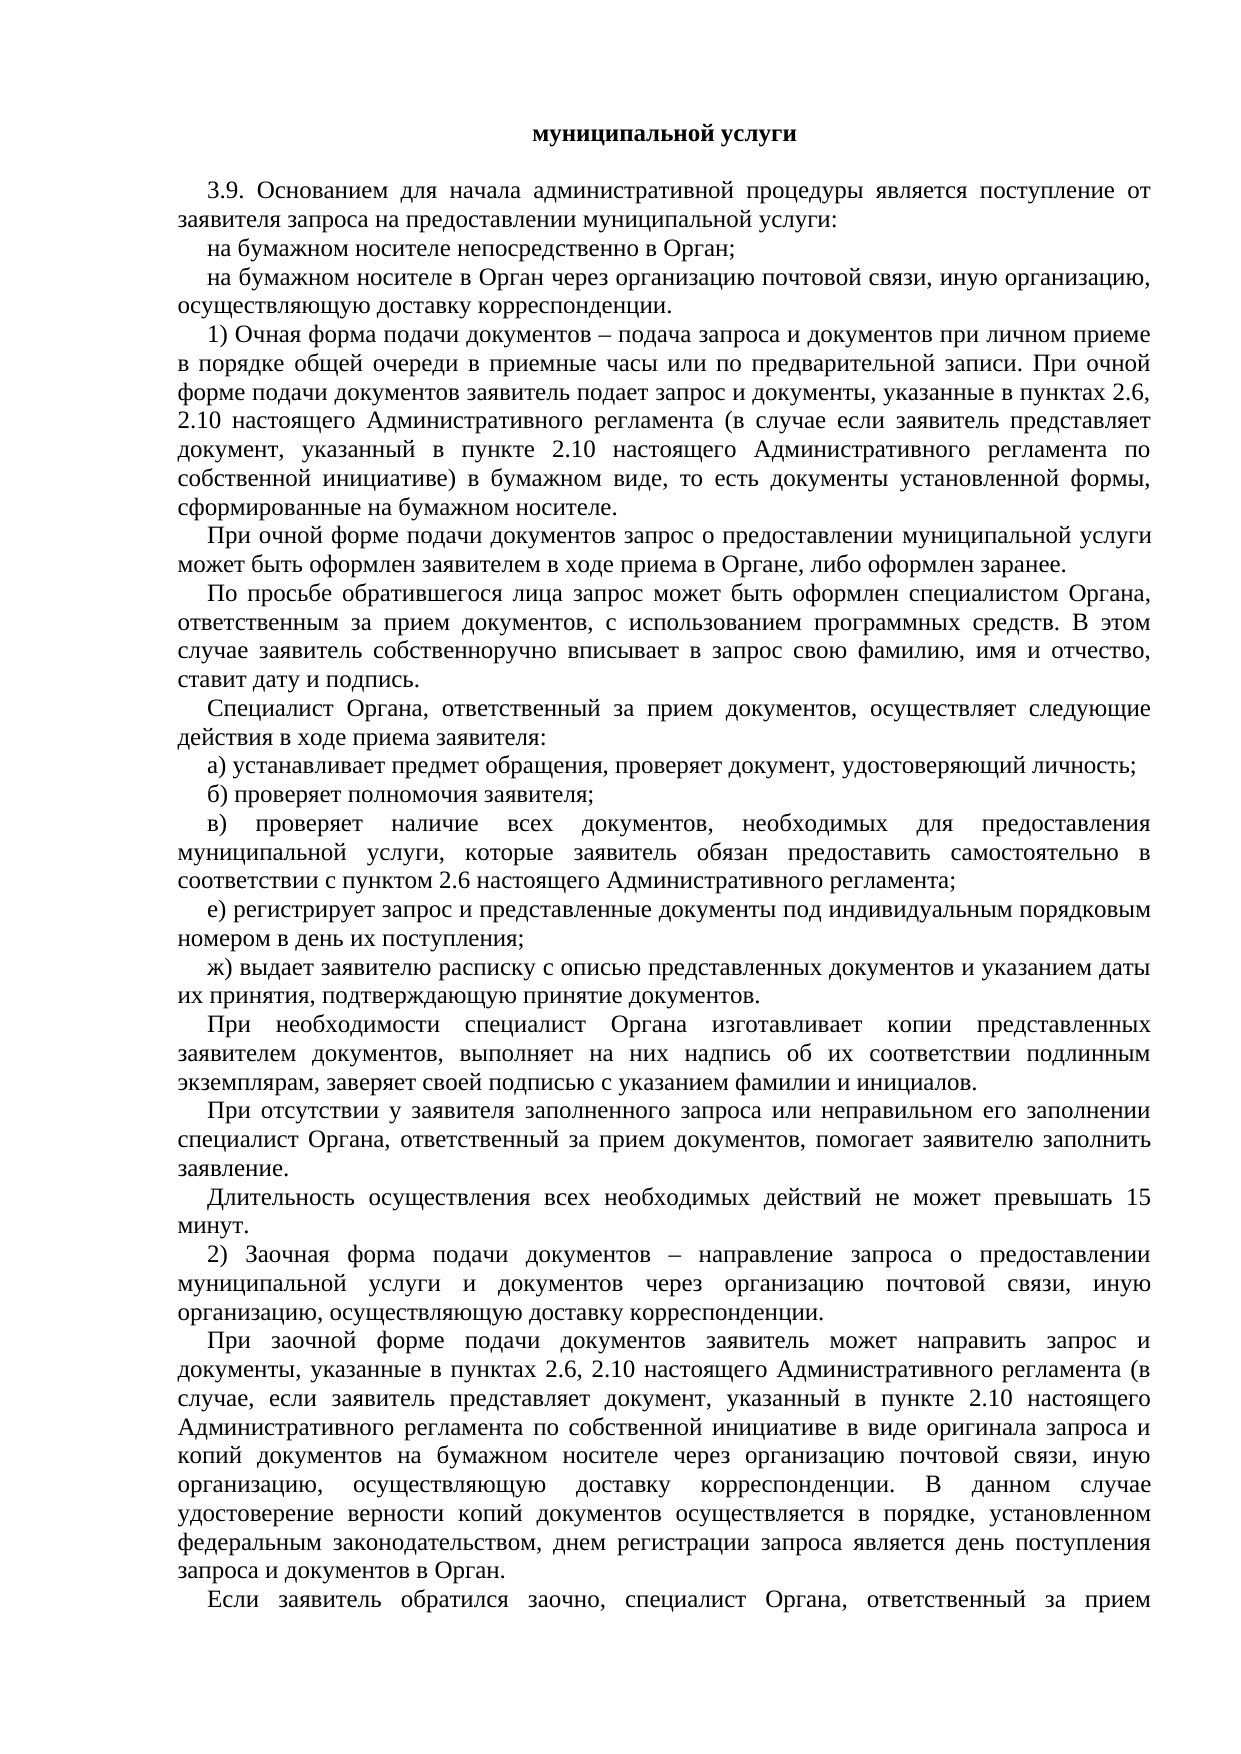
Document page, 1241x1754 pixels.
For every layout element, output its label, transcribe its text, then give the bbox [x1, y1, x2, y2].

text 2) Заочная форма подачи документов – направление запроса о предоставлении муниципальной услуги и документов через организацию почтовой связи, иную организацию, осуществляющую доставку корреспонденции. [177, 1239, 1152, 1326]
text ж) выдает заявителю расписку с описью представленных документов и указанием даты их принятия, подтверждающую принятие документов. [177, 952, 1152, 1009]
text При необходимости специалист Органа изготавливает копии представленных заявителем документов, выполняет на них надпись об их соответствии подлинным экземплярам, заверяет своей подписью с указанием фамилии и инициалов. [177, 1009, 1152, 1096]
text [177, 118, 1152, 147]
text Специалист Органа, ответственный за прием документов, осуществляет следующие действия в ходе приема заявителя: [177, 693, 1152, 751]
text в) проверяет наличие всех документов, необходимых для предоставления муниципальной услуги, которые заявитель обязан предоставить самостоятельно в соответствии с пунктом 2.6 настоящего Административного регламента; [177, 808, 1152, 894]
text При очной форме подачи документов запрос о предоставлении муниципальной услуги может быть оформлен заявителем в ходе приема в Органе, либо оформлен заранее. [177, 521, 1152, 578]
text 3.9. Основанием для начала административной процедуры является поступление от заявителя запроса на предоставлении муниципальной услуги: [177, 176, 1152, 233]
text По просьбе обратившегося лица запрос может быть оформлен специалистом Органа, ответственным за прием документов, с использованием программных средств. В этом случае заявитель собственноручно вписывает в запрос свою фамилию, имя и отчество, ставит дату и подпись. [177, 578, 1152, 693]
text на бумажном носителе непосредственно в Орган; [177, 233, 1152, 262]
text 1) Очная форма подачи документов – подача запроса и документов при личном приеме в порядке общей очереди в приемные часы или по предварительной записи. При очной форме подачи документов заявитель подает запрос и документы, указанные в пунктах 2.6, 2.10 настоящего Административного регламента (в случае если заявитель представляет документ, указанный в пункте 2.10 настоящего Административного регламента по собственной инициативе) в бумажном виде, то есть документы установленной формы, сформированные на бумажном носителе. [177, 319, 1152, 521]
text а) устанавливает предмет обращения, проверяет документ, удостоверяющий личность; [177, 751, 1152, 779]
text При заочной форме подачи документов заявитель может направить запрос и документы, указанные в пунктах 2.6, 2.10 настоящего Административного регламента (в случае, если заявитель представляет документ, указанный в пункте 2.10 настоящего Административного регламента по собственной инициативе в виде оригинала запроса и копий документов на бумажном носителе через организацию почтовой связи, иную организацию, осуществляющую доставку корреспонденции. В данном случае удостоверение верности копий документов осуществляется в порядке, установленном федеральным законодательством, днем регистрации запроса является день поступления запроса и документов в Орган. [177, 1326, 1152, 1584]
text б) проверяет полномочия заявителя; [177, 779, 1152, 808]
text Длительность осуществления всех необходимых действий не может превышать 15 минут. [177, 1182, 1152, 1239]
text на бумажном носителе в Орган через организацию почтовой связи, иную организацию, осуществляющую доставку корреспонденции. [177, 262, 1152, 319]
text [177, 1584, 1152, 1613]
text е) регистрирует запрос и представленные документы под индивидуальным порядковым номером в день их поступления; [177, 894, 1152, 952]
text При отсутствии у заявителя заполненного запроса или неправильном его заполнении специалист Органа, ответственный за прием документов, помогает заявителю заполнить заявление. [177, 1096, 1152, 1182]
